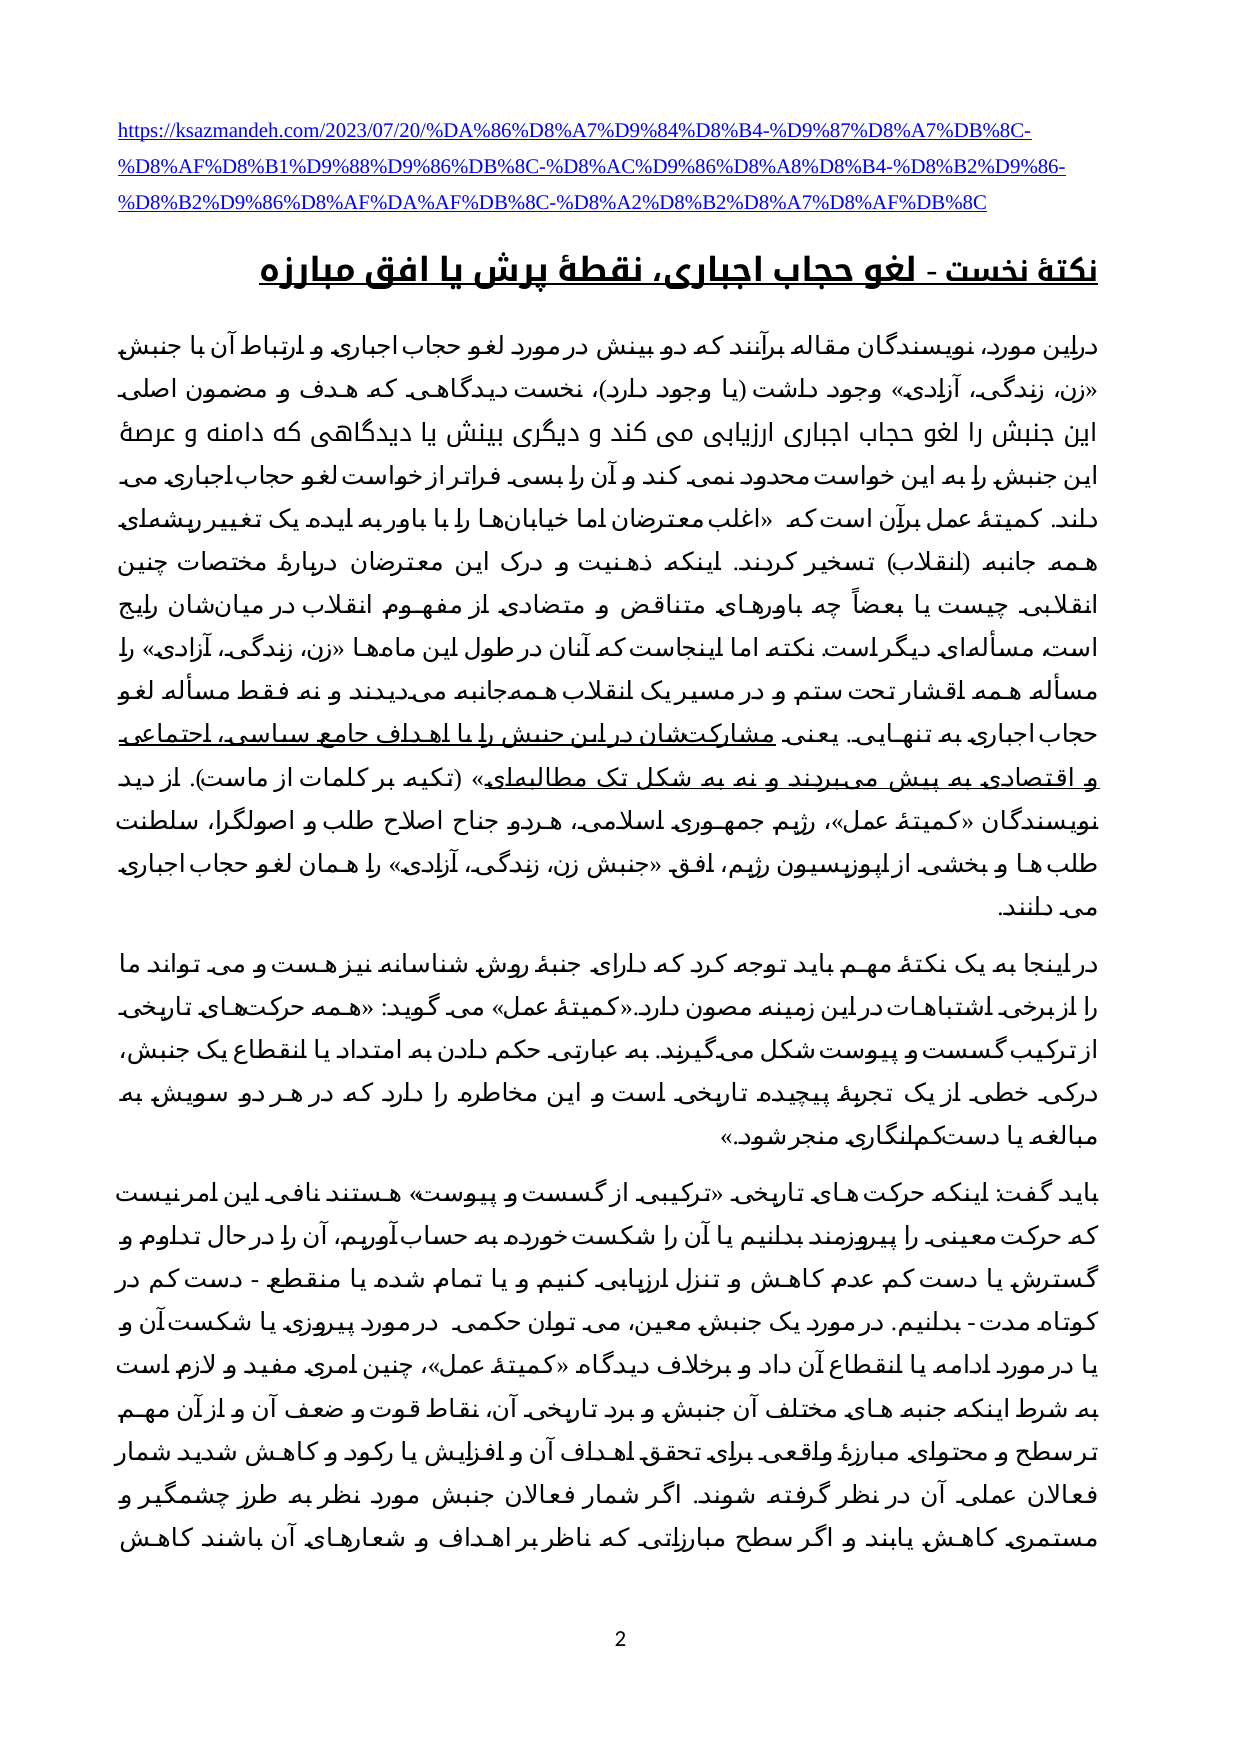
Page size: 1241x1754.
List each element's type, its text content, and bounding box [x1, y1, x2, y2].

text https://ksazmandeh.com/2023/07/20/%DA%86%D8%A7%D9%84%D8%B4-%D9%87%D8%A7%DB%8C-%D8%AF%D8%B1%D9%88%D9%86%DB%8C-%D8%AC%D9%86%D8%A8%D8%B4-%D8%B2%D9%86-%D8%B2%D9%86%D8%AF%DA%AF%DB%8C-%D8%A2%D8%B2%D8%A7%D8%AF%DB%8C [118, 118, 1098, 214]
text در اینجا به یک نکتۀ مهم باید توجه کرد که دارای جنبۀ روش شناسانه نیز هست و می تواند ما را از برخی اشتباهات در این زمینه مصون دارد.«کمیتۀ عمل» می گوید: «همه حرکت‌های تاریخی از ترکیب گسست و پیوست شکل می‌گیرند. به عبارتی حکم دادن به امتداد یا انقطاع یک جنبش، درکی خطی از یک تجربۀ پیچیده تاریخی است و این مخاطره را دارد که در هر دو سویش به مبالغه یا دست‌کم‌انگاری منجر شود.» [118, 949, 1098, 1150]
text دراین مورد، نویسندگان مقاله برآنند که دو بینش در مورد لغو حجاب اجباری و ارتباط آن با جنبش «زن، زندگی، آزادی» وجود داشت (یا وجود دارد)، نخست دیدگاهی که هدف و مضمون اصلی این جنبش را لغو حجاب اجباری ارزیابی می کند و دیگری بینش یا دیدگاهی که دامنه و عرصۀ این جنبش را به این خواست محدود نمی کند و آن را بسی فراتر از خواست لغو حجاب اجباری می داند. کمیتۀ عمل برآن است که «اغلب معترضان اما خیابان‌ها را با باور به ایده یک تغییر ریشه‌ای همه جانبه (انقلاب) تسخیر کردند. اینکه ذهنیت و درک این معترضان دربارۀ مختصات چنین انقلابی چیست یا بعضاً چه باورهای متناقض و متضادی از مفهوم انقلاب در میان‌شان رایج است، مسأله‌ای دیگر است. نکته اما اینجاست که آنان در طول این ماه‌ها «زن، زندگی، آزادی» را مسأله همه اقشار تحت ستم و در مسیر یک انقلاب همه‌جانبه می‌دیدند و نه فقط مسأله لغو حجاب اجباری به تنهایی. یعنی مشارکت‌شان در این جنبش را با اهداف جامع سیاسی، اجتماعی و اقتصادی به پیش می‌بردند و نه به شکل تک مطالبه‌ای» (تکیه بر کلمات از ماست). از دید نویسندگان «کمیتۀ عمل»، رژیم جمهوری اسلامی، هردو جناح اصلاح طلب و اصولگرا، سلطنت طلب ها و بخشی از اپوزیسیون رژیم، افق «جنبش زن، زندگی، آزادی» را همان لغو حجاب اجباری می دانند. [118, 331, 1098, 921]
text نکتۀ نخست - لغو حجاب اجباری، نقطۀ پرش یا افق مبارزه [118, 250, 1098, 288]
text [118, 1178, 1098, 1552]
